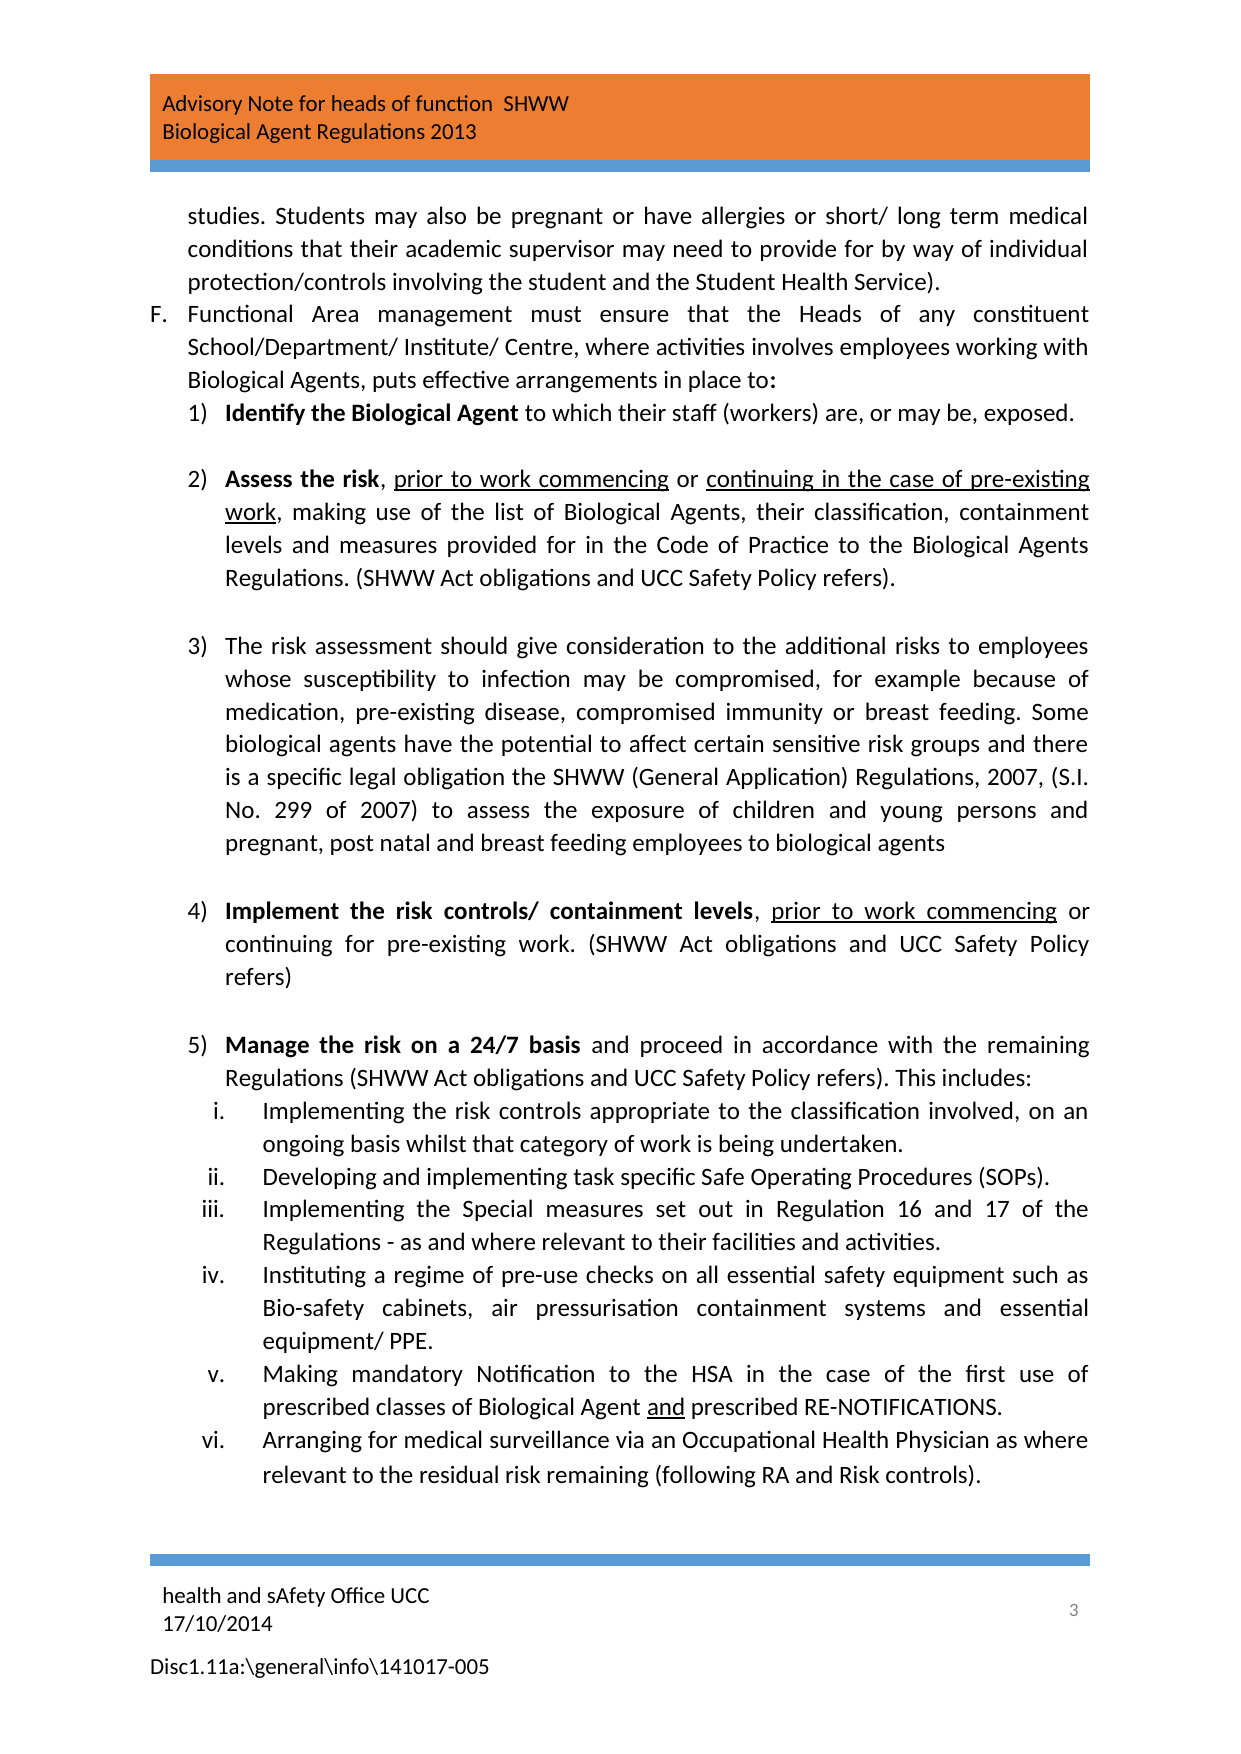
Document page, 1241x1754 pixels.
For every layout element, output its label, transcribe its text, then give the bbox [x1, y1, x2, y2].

list Making mandatory Notification to the HSA in the case of the first use of prescribed classes of Biological Agent and prescribed RE-NOTIFICATIONS. [225, 1358, 1090, 1422]
list Developing and implementing task specific Safe Operating Procedures (SOPs). [225, 1161, 1090, 1191]
list Functional Area management must ensure that the Heads of any constituent School/Department/ Institute/ Centre, where activities involves employees working with Biological Agents, puts effective arrangements in place to: [150, 298, 1090, 395]
list Manage the risk on a 24/7 basis and proceed in accordance with the remaining Regulations (SHWW Act obligations and UCC Safety Policy refers). This includes: [187, 1029, 1090, 1092]
list Identify the Biological Agent to which their staff (workers) are, or may be, exposed. [187, 397, 1090, 428]
list Arranging for medical surveillance via an Occupational Health Physician as where relevant to the residual risk remaining (following RA and Risk controls). [225, 1424, 1090, 1489]
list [150, 200, 1090, 296]
list Implementing the risk controls appropriate to the classification involved, on an ongoing basis whilst that category of work is being undertaken. [225, 1095, 1090, 1158]
list Assess the risk, prior to work commencing or continuing in the case of pre-existing work, making use of the list of Biological Agents, their classification, containment levels and measures provided for in the Code of Practice to the Biological Agents Regulations. (SHWW Act obligations and UCC Safety Policy refers). [187, 463, 1090, 592]
list The risk assessment should give consideration to the additional risks to employees whose susceptibility to infection may be compromised, for example because of medication, pre-existing disease, compromised immunity or breast feeding. Some biological agents have the potential to affect certain sensitive risk groups and there is a specific legal obligation the SHWW (General Application) Regulations, 2007, (S.I. No. 299 of 2007) to assess the exposure of children and young persons and pregnant, post natal and breast feeding employees to biological agents [187, 630, 1090, 858]
list Implementing the Special measures set out in Regulation 16 and 17 of the Regulations - as and where relevant to their facilities and activities. [225, 1193, 1090, 1257]
list Implement the risk controls/ containment levels, prior to work commencing or continuing for pre-existing work. (SHWW Act obligations and UCC Safety Policy refers) [187, 895, 1090, 992]
list Instituting a regime of pre-use checks on all essential safety equipment such as Bio-safety cabinets, air pressurisation containment systems and essential equipment/ PPE. [225, 1259, 1090, 1356]
